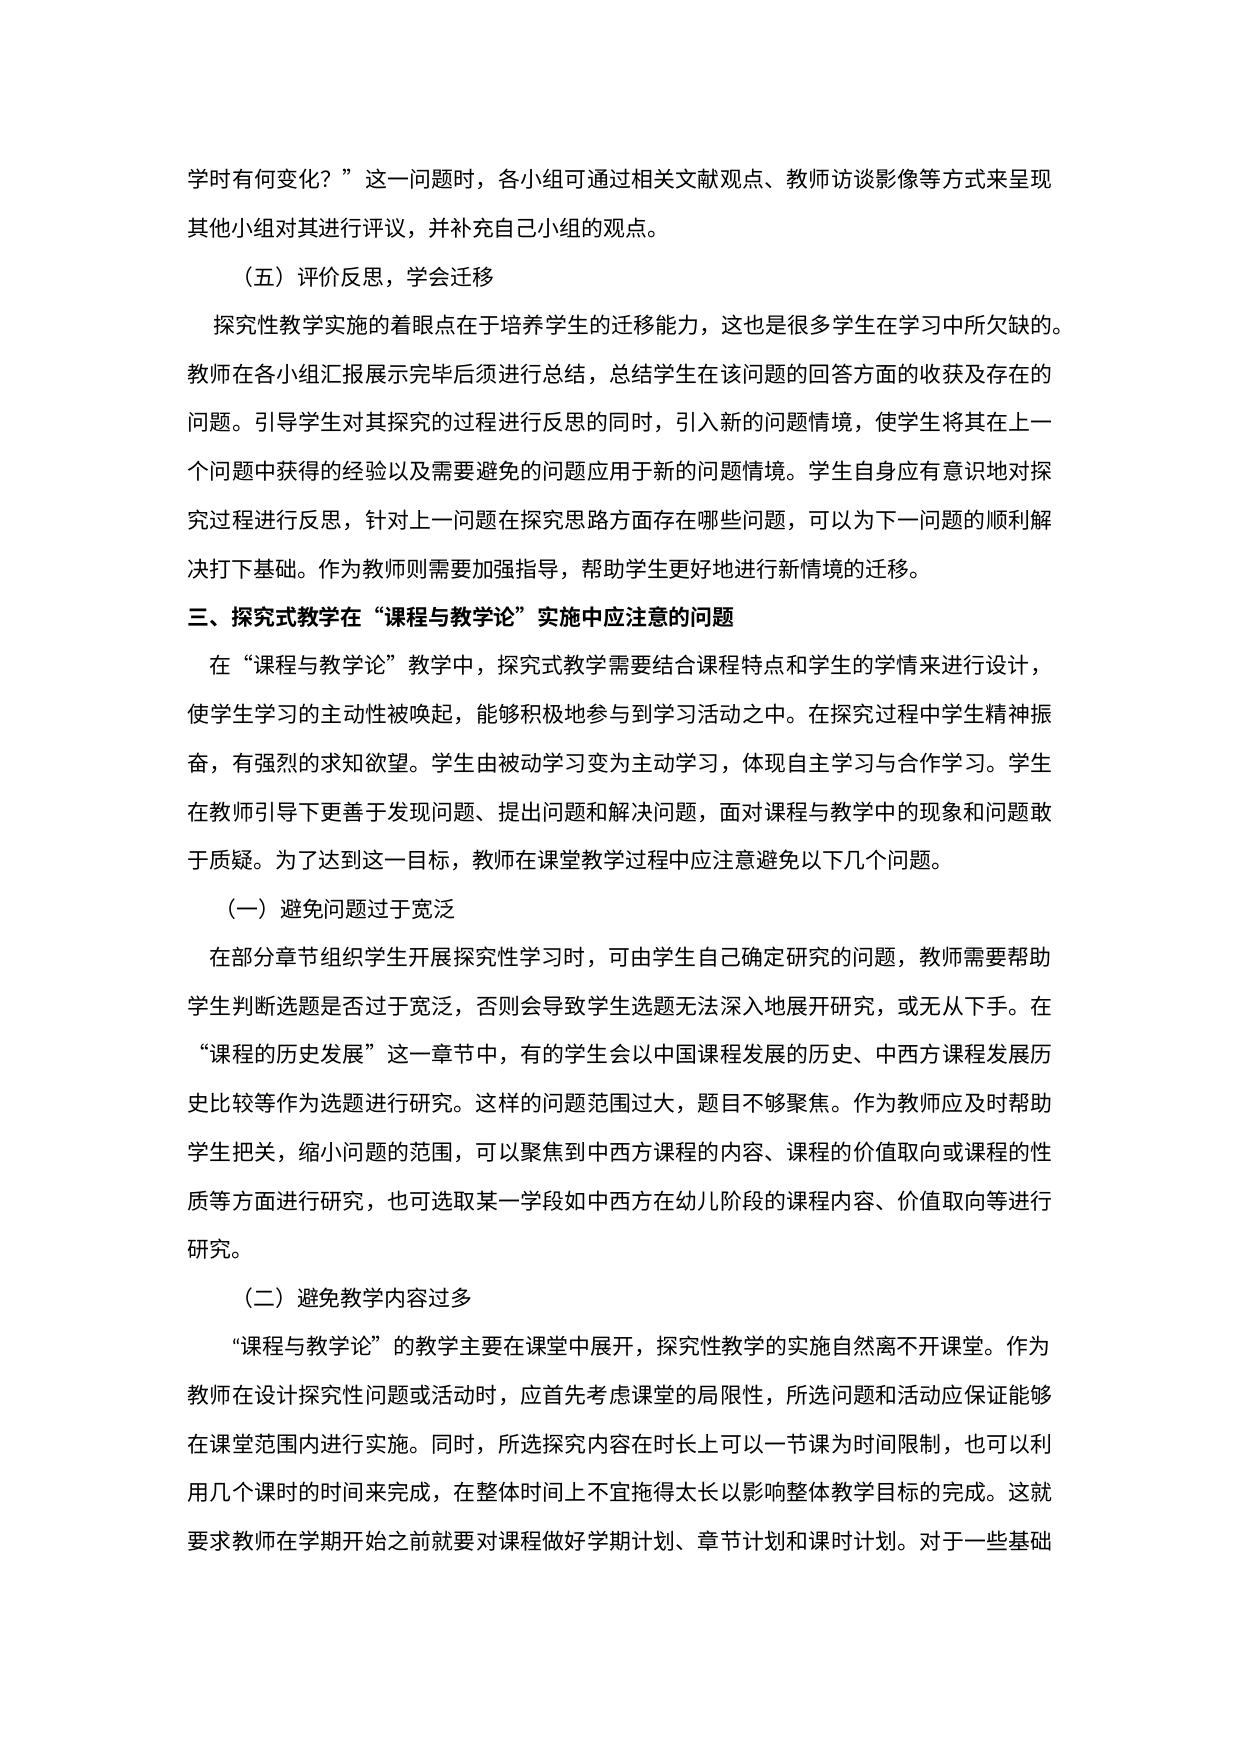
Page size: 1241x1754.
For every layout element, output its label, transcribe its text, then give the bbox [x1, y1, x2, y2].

text 在“课程与教学论”教学中，探究式教学需要结合课程特点和学生的学情来进行设计，使学生学习的主动性被唤起，能够积极地参与到学习活动之中。在探究过程中学生精神振奋，有强烈的求知欲望。学生由被动学习变为主动学习，体现自主学习与合作学习。学生在教师引导下更善于发现问题、提出问题和解决问题，面对课程与教学中的现象和问题敢于质疑。为了达到这一目标，教师在课堂教学过程中应注意避免以下几个问题。 [187, 648, 1053, 875]
text （一）避免问题过于宽泛 [187, 891, 1053, 924]
text （二）避免教学内容过多 [187, 1280, 1053, 1313]
text 三、探究式教学在“课程与教学论”实施中应注意的问题 [187, 599, 1053, 632]
text 探究性教学实施的着眼点在于培养学生的迁移能力，这也是很多学生在学习中所欠缺的。教师在各小组汇报展示完毕后须进行总结，总结学生在该问题的回答方面的收获及存在的问题。引导学生对其探究的过程进行反思的同时，引入新的问题情境，使学生将其在上一个问题中获得的经验以及需要避免的问题应用于新的问题情境。学生自身应有意识地对探究过程进行反思，针对上一问题在探究思路方面存在哪些问题，可以为下一问题的顺利解决打下基础。作为教师则需要加强指导，帮助学生更好地进行新情境的迁移。 [187, 307, 1053, 584]
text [187, 162, 1053, 243]
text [187, 1329, 1053, 1556]
text （五）评价反思，学会迁移 [187, 259, 1053, 292]
text 在部分章节组织学生开展探究性学习时，可由学生自己确定研究的问题，教师需要帮助学生判断选题是否过于宽泛，否则会导致学生选题无法深入地展开研究，或无从下手。在“课程的历史发展”这一章节中，有的学生会以中国课程发展的历史、中西方课程发展历史比较等作为选题进行研究。这样的问题范围过大，题目不够聚焦。作为教师应及时帮助学生把关，缩小问题的范围，可以聚焦到中西方课程的内容、课程的价值取向或课程的性质等方面进行研究，也可选取某一学段如中西方在幼儿阶段的课程内容、价值取向等进行研究。 [187, 939, 1053, 1264]
